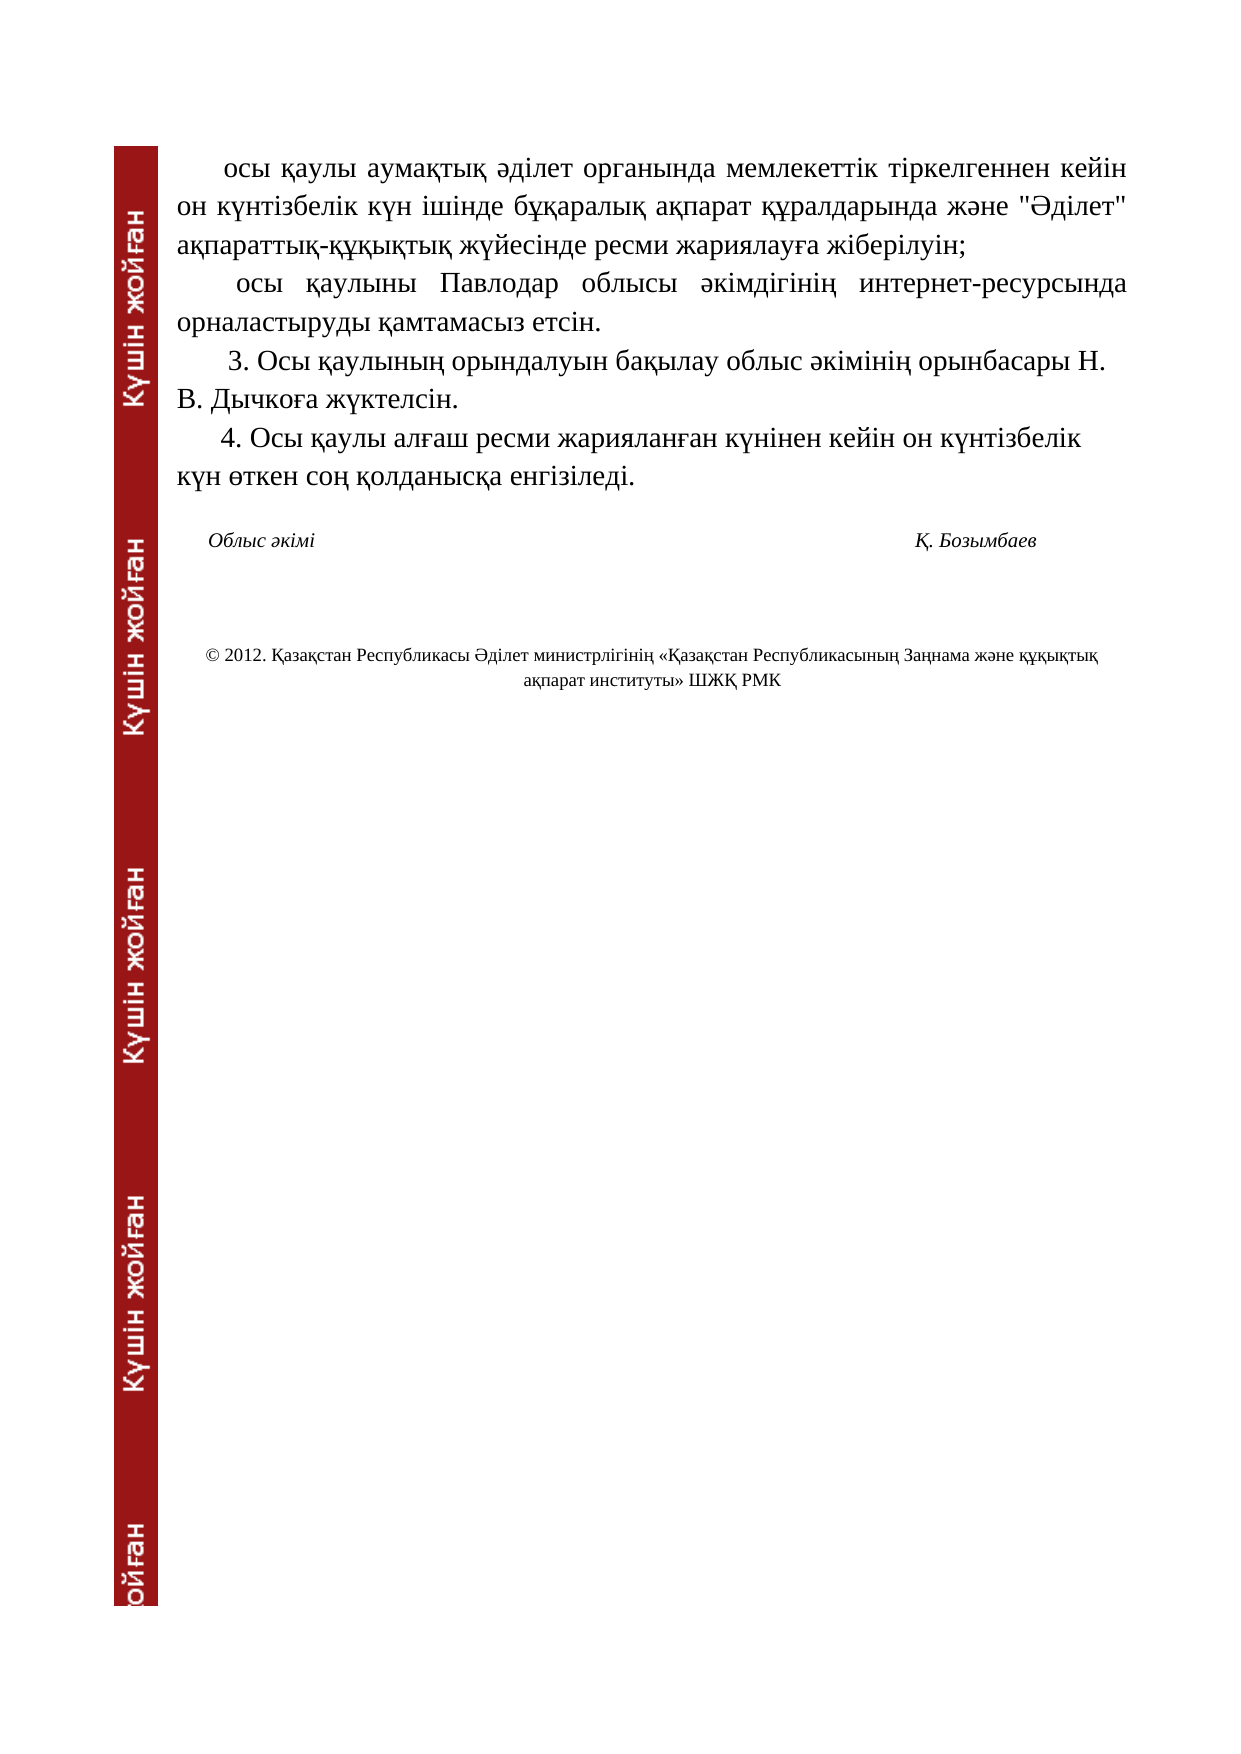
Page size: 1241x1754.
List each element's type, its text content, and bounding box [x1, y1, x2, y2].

picture [114, 522, 158, 526]
text © 2012. Қазақстан Республикасы Әділет министрлігінің «Қазақстан Республикасының Заңнама және құқықтық ақпарат институты» ШЖҚ РМК [112, 644, 1128, 690]
table_header Облыс әкімі [101, 526, 913, 557]
text осы қаулыны Павлодар облысы әкімдігінің интернет-ресурсында орналастыруды қамтамасыз етсін. [112, 266, 1128, 338]
picture [114, 146, 158, 150]
picture [114, 557, 158, 644]
table_header Қ. Бозымбаев [913, 526, 1240, 557]
picture [114, 690, 158, 1606]
text 3. Осы қаулының орындалуын бақылау облыс әкімінің орынбасары Н. В. Дычкоға жүктелсін. 4. Осы қаулы алғаш ресми жарияланған күнінен кейін он күнтізбелік күн өткен соң қолданысқа енгізіледі. [112, 343, 1128, 522]
picture [114, 338, 158, 343]
text осы қаулы аумақтық әділет органында мемлекеттік тіркелгеннен кейін он күнтізбелік күн ішінде бұқаралық ақпарат құралдарында және "Әділет" ақпараттық-құқықтық жүйесінде ресми жариялауға жіберілуін; [112, 150, 1128, 261]
picture [114, 261, 158, 266]
